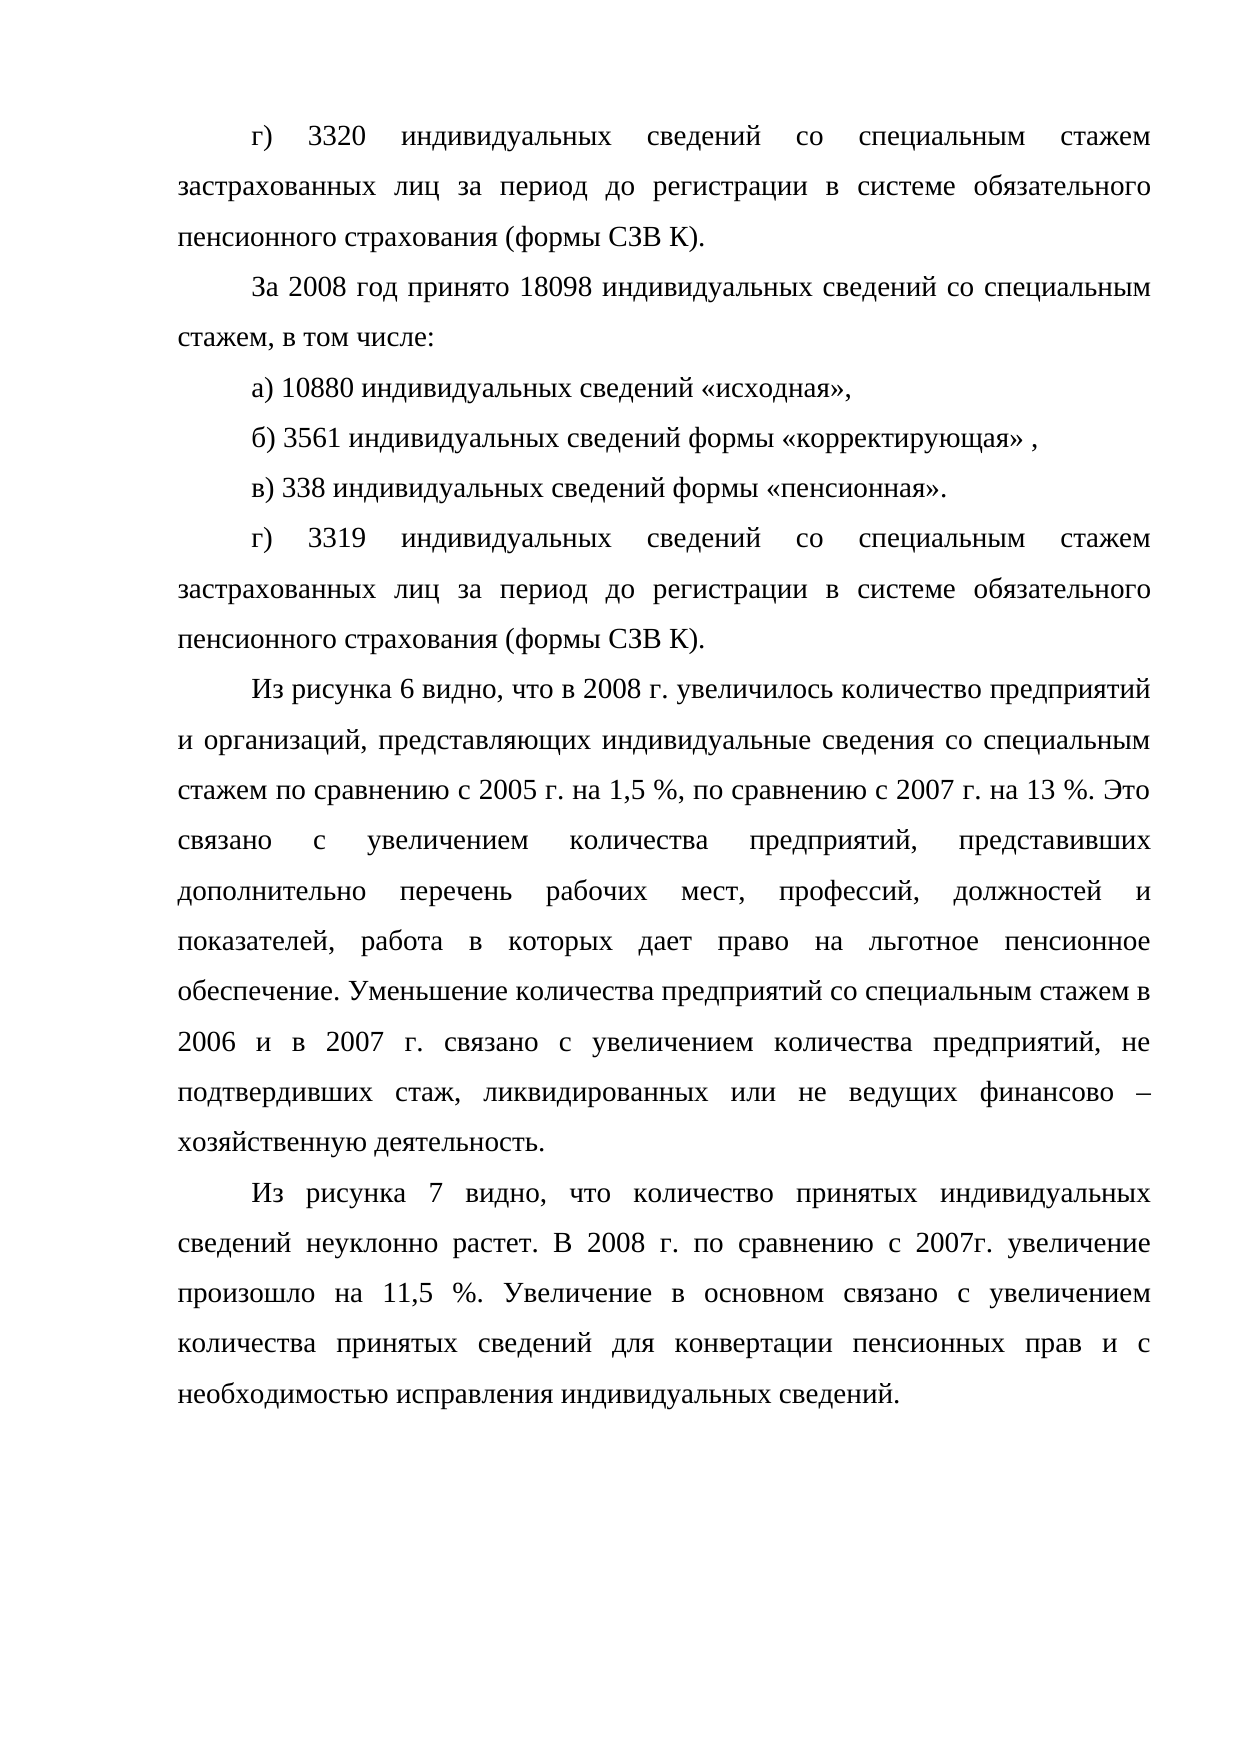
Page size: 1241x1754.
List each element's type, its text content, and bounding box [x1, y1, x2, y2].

text Из рисунка 7 видно, что количество принятых индивидуальных сведений неуклонно растет. В 2008 г. по сравнению с 2007г. увеличение произошло на 11,5 %. Увеличение в основном связано с увеличением количества принятых сведений для конвертации пенсионных прав и с необходимостью исправления индивидуальных сведений. [177, 1175, 1152, 1409]
text б) 3561 индивидуальных сведений формы «корректирующая» , [177, 420, 1152, 453]
text Из рисунка 6 видно, что в 2008 г. увеличилось количество предприятий и организаций, представляющих индивидуальные сведения со специальным стажем по сравнению с 2005 г. на 1,5 %, по сравнению с 2007 г. на 13 %. Это связано с увеличением количества предприятий, представивших дополнительно перечень рабочих мест, профессий, должностей и показателей, работа в которых дает право на льготное пенсионное обеспечение. Уменьшение количества предприятий со специальным стажем в 2006 и в 2007 г. связано с увеличением количества предприятий, не подтвердивших стаж, ликвидированных или не ведущих финансово – хозяйственную деятельность. [177, 672, 1152, 1158]
text г) 3320 индивидуальных сведений со специальным стажем застрахованных лиц за период до регистрации в системе обязательного пенсионного страхования (формы СЗВ К). [177, 118, 1152, 252]
text а) 10880 индивидуальных сведений «исходная», [177, 370, 1152, 403]
text в) 338 индивидуальных сведений формы «пенсионная». [177, 470, 1152, 504]
text За 2008 год принято 18098 индивидуальных сведений со специальным стажем, в том числе: [177, 269, 1152, 353]
text г) 3319 индивидуальных сведений со специальным стажем застрахованных лиц за период до регистрации в системе обязательного пенсионного страхования (формы СЗВ К). [177, 521, 1152, 655]
